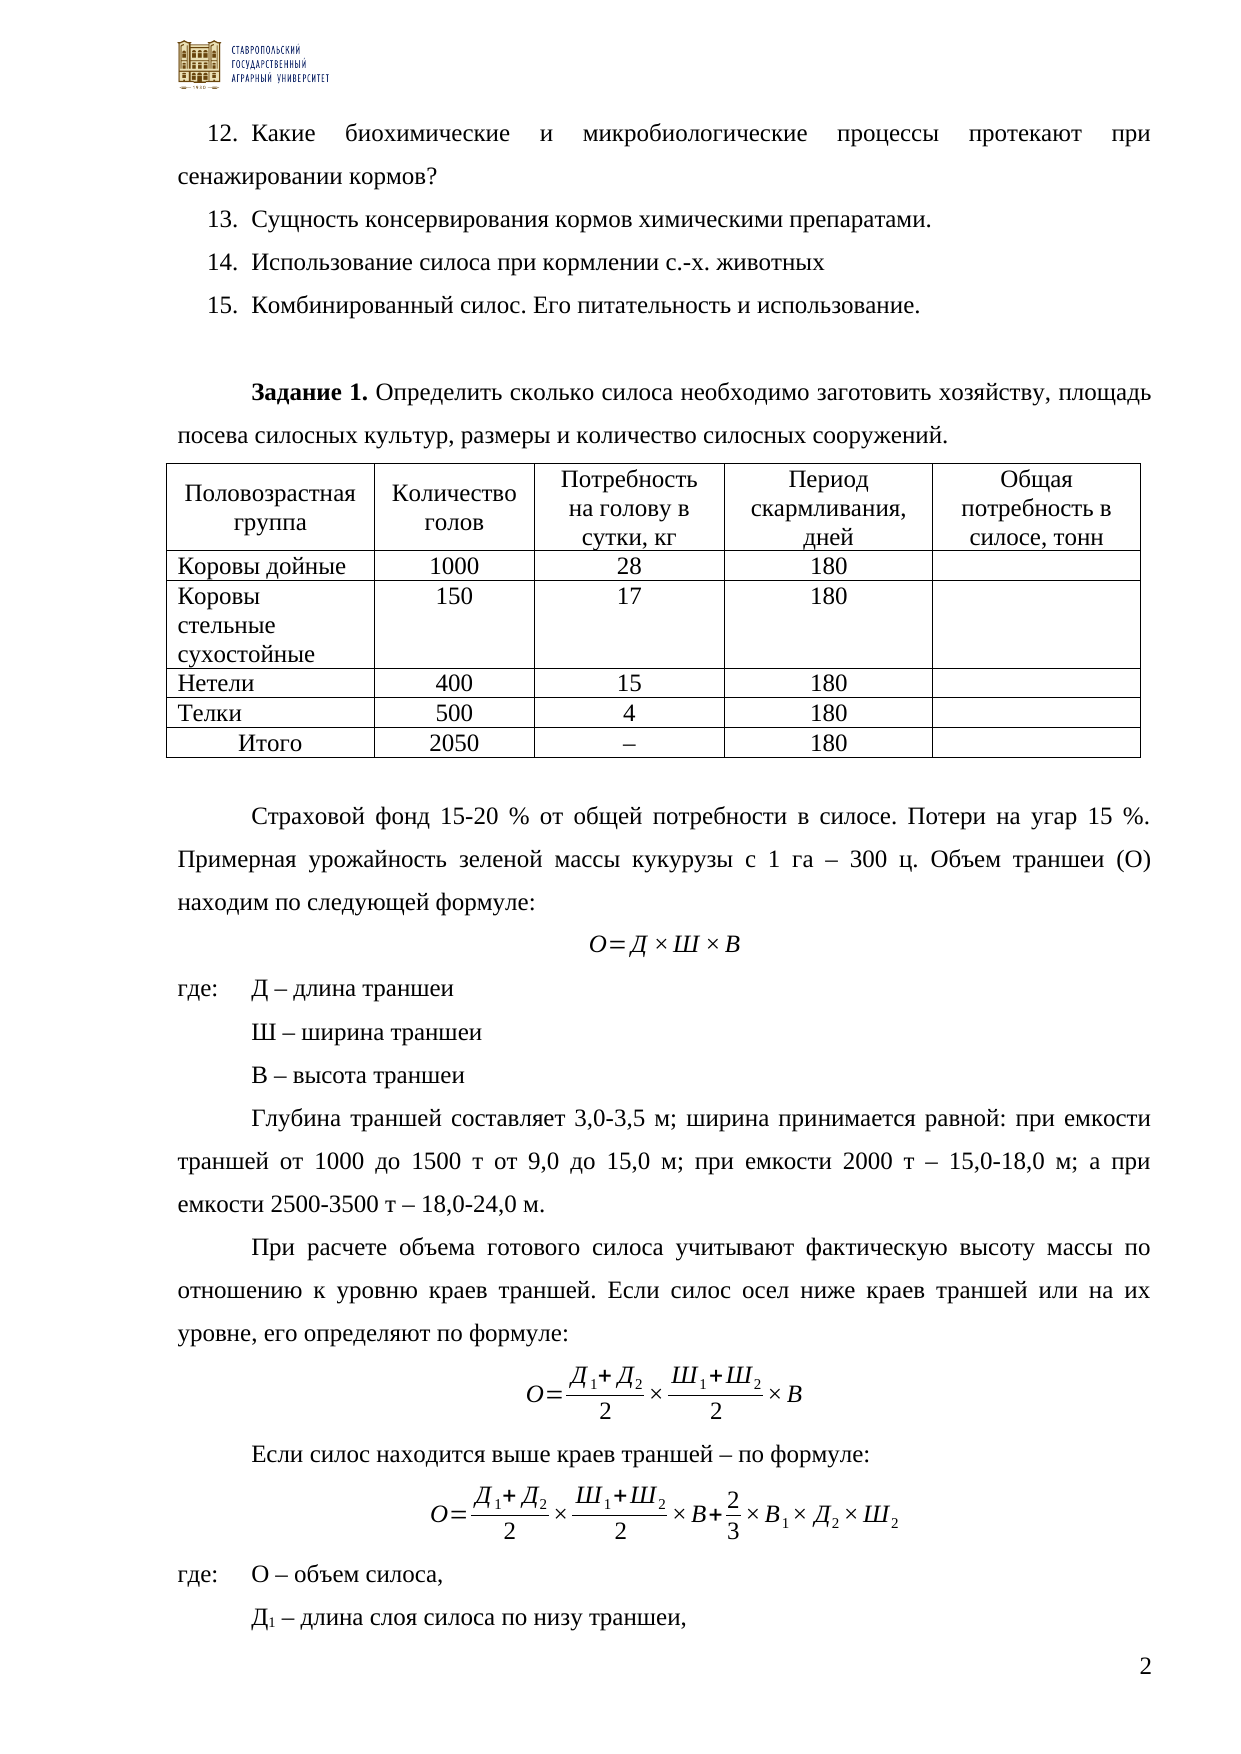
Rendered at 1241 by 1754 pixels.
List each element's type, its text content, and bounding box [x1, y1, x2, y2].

table_cell – [535, 728, 724, 757]
text Глубина траншей составляет 3,0-; ширина принимается равной: при емкости траншей от 1000 до 1500 т от 9,0 до ; при емкости 2000 т – 15,0-; а при емкости 2500-3500 т – 18,0-. [177, 1103, 1152, 1218]
table_cell 400 [375, 669, 534, 697]
table_cell [933, 551, 1140, 580]
text Страховой фонд 15-20 % от общей потребности в силосе. Потери на угар 15 %. Примерная урожайность зеленой массы кукурузы с – 300 ц. Объем траншеи (О) находим по следующей формуле: [177, 801, 1152, 916]
table_cell 150 [375, 581, 534, 667]
table_cell Коровы стельные сухостойные [167, 581, 374, 667]
text Задание 1. Определить сколько силоса необходимо заготовить хозяйству, площадь посева силосных культур, размеры и количество силосных сооружений. [177, 377, 1152, 449]
table_cell 15 [535, 669, 724, 697]
text Д1 – длина слоя силоса по низу траншеи, [177, 1602, 1152, 1631]
table_cell 180 [725, 728, 932, 757]
table_header Потребность на голову в сутки, кг [535, 464, 724, 550]
table_header Общая потребность в силосе, тонн [933, 464, 1140, 550]
table_cell 180 [725, 698, 932, 727]
table_header Количество голов [375, 464, 534, 550]
list Сущность консервирования кормов химическими препаратами. [177, 204, 1152, 233]
text В – высота траншеи [177, 1060, 1152, 1088]
table_cell 1000 [375, 551, 534, 580]
text Если силос находится выше краев траншей – по формуле: [177, 1439, 1152, 1467]
table_cell 17 [535, 581, 724, 667]
table_cell [933, 698, 1140, 727]
table_cell 4 [535, 698, 724, 727]
text Ш – ширина траншеи [177, 1017, 1152, 1045]
table_cell 180 [725, 581, 932, 667]
table_cell 180 [725, 669, 932, 697]
table_cell 28 [535, 551, 724, 580]
text где: Д – длина траншеи [177, 973, 1152, 1002]
table_header Период скармливания, дней [725, 464, 932, 550]
table_cell 2050 [375, 728, 534, 757]
table_cell Нетели [167, 669, 374, 697]
picture [177, 40, 329, 89]
text При расчете объема готового силоса учитывают фактическую высоту массы по отношению к уровню краев траншей. Если силос осел ниже краев траншей или на их уровне, его определяют по формуле: [177, 1232, 1152, 1347]
table_cell Итого [167, 728, 374, 757]
table_cell 180 [725, 551, 932, 580]
table_cell [933, 581, 1140, 667]
list Какие биохимические и микробиологические процессы протекают при сенажировании кормов? [177, 118, 1152, 190]
table_cell Телки [167, 698, 374, 727]
text где: О – объем силоса, [177, 1559, 1152, 1588]
table_cell [933, 728, 1140, 757]
table_cell [933, 669, 1140, 697]
list Использование силоса при кормлении с.-х. животных [177, 247, 1152, 276]
table_header Половозрастная группа [167, 464, 374, 550]
table_cell 500 [375, 698, 534, 727]
table_cell Коровы дойные [167, 551, 374, 580]
list Комбинированный силос. Его питательность и использование. [177, 291, 1152, 319]
